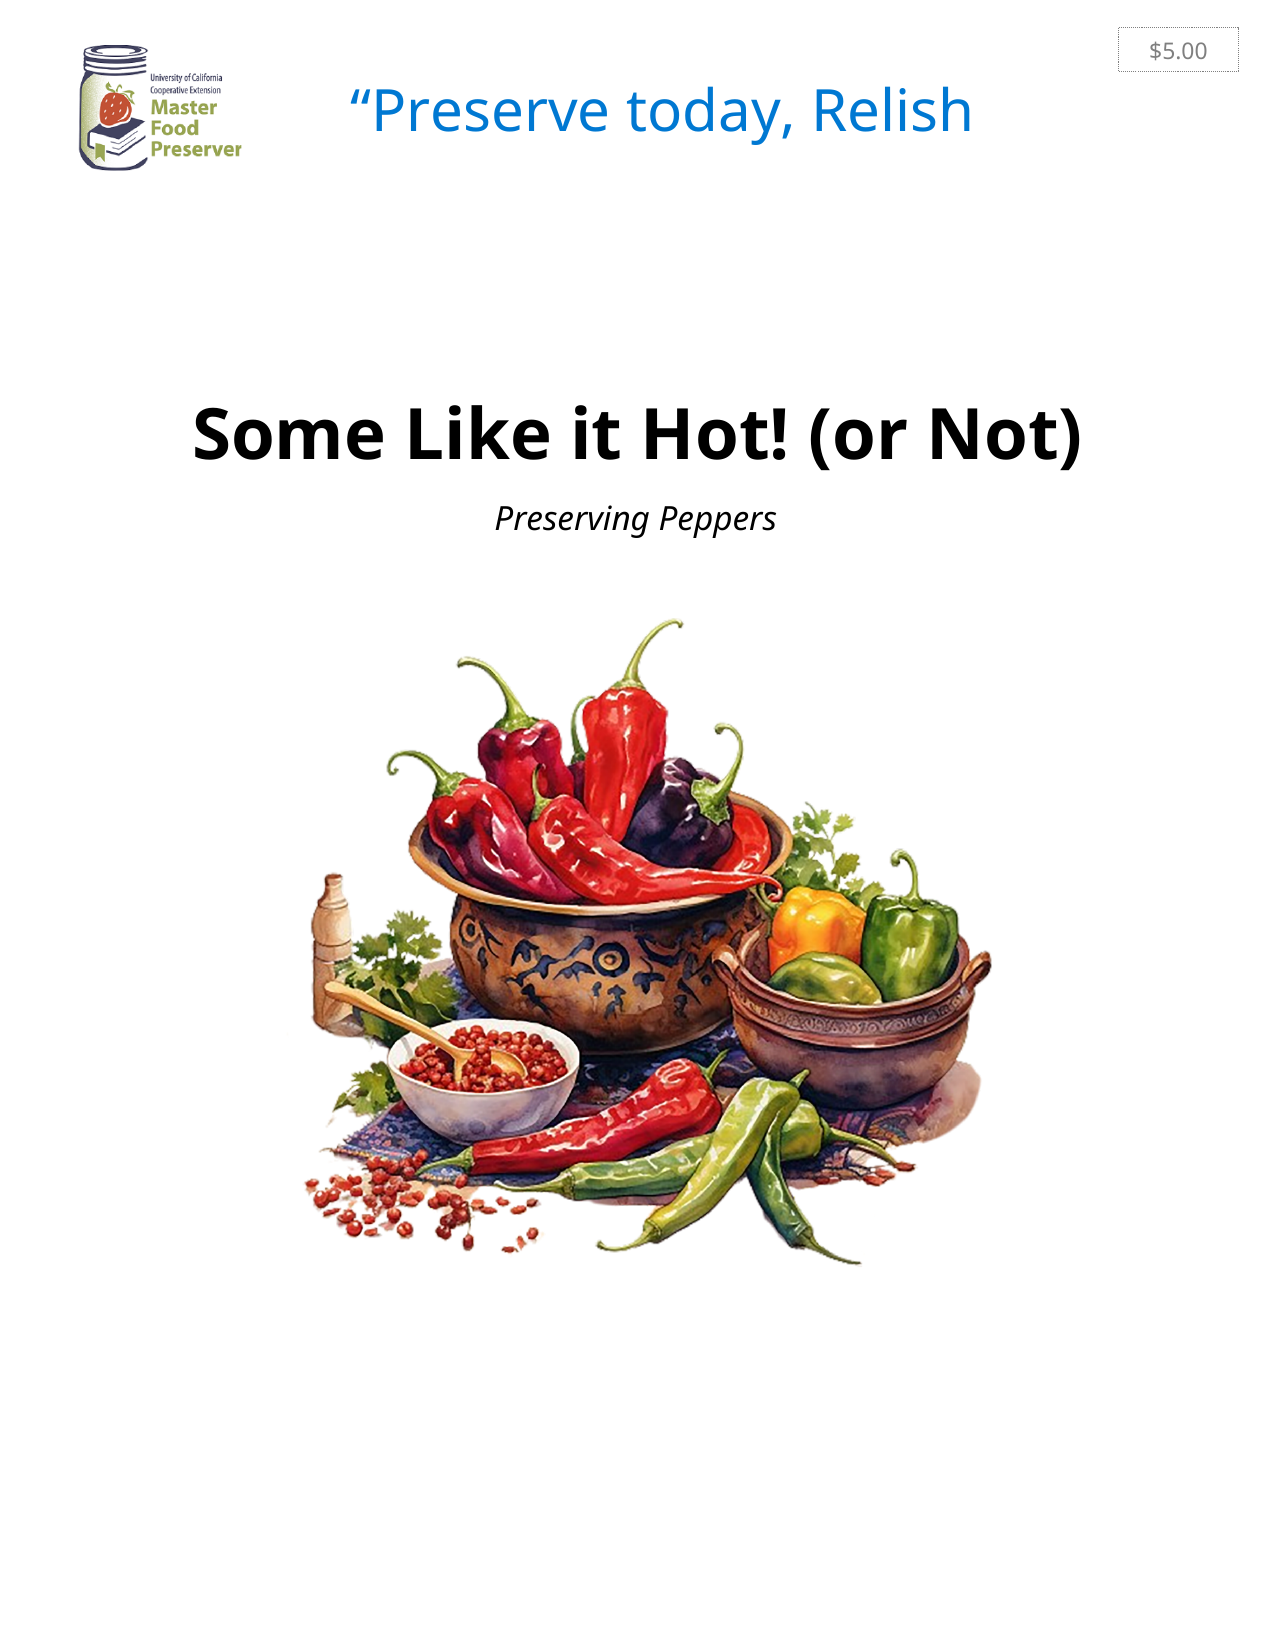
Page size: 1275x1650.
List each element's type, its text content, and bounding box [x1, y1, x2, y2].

picture [270, 575, 1005, 1311]
picture [76, 45, 242, 177]
text Some Like it Hot! (or Not) [90, 384, 1185, 480]
text Preserving Peppers [90, 494, 1185, 540]
